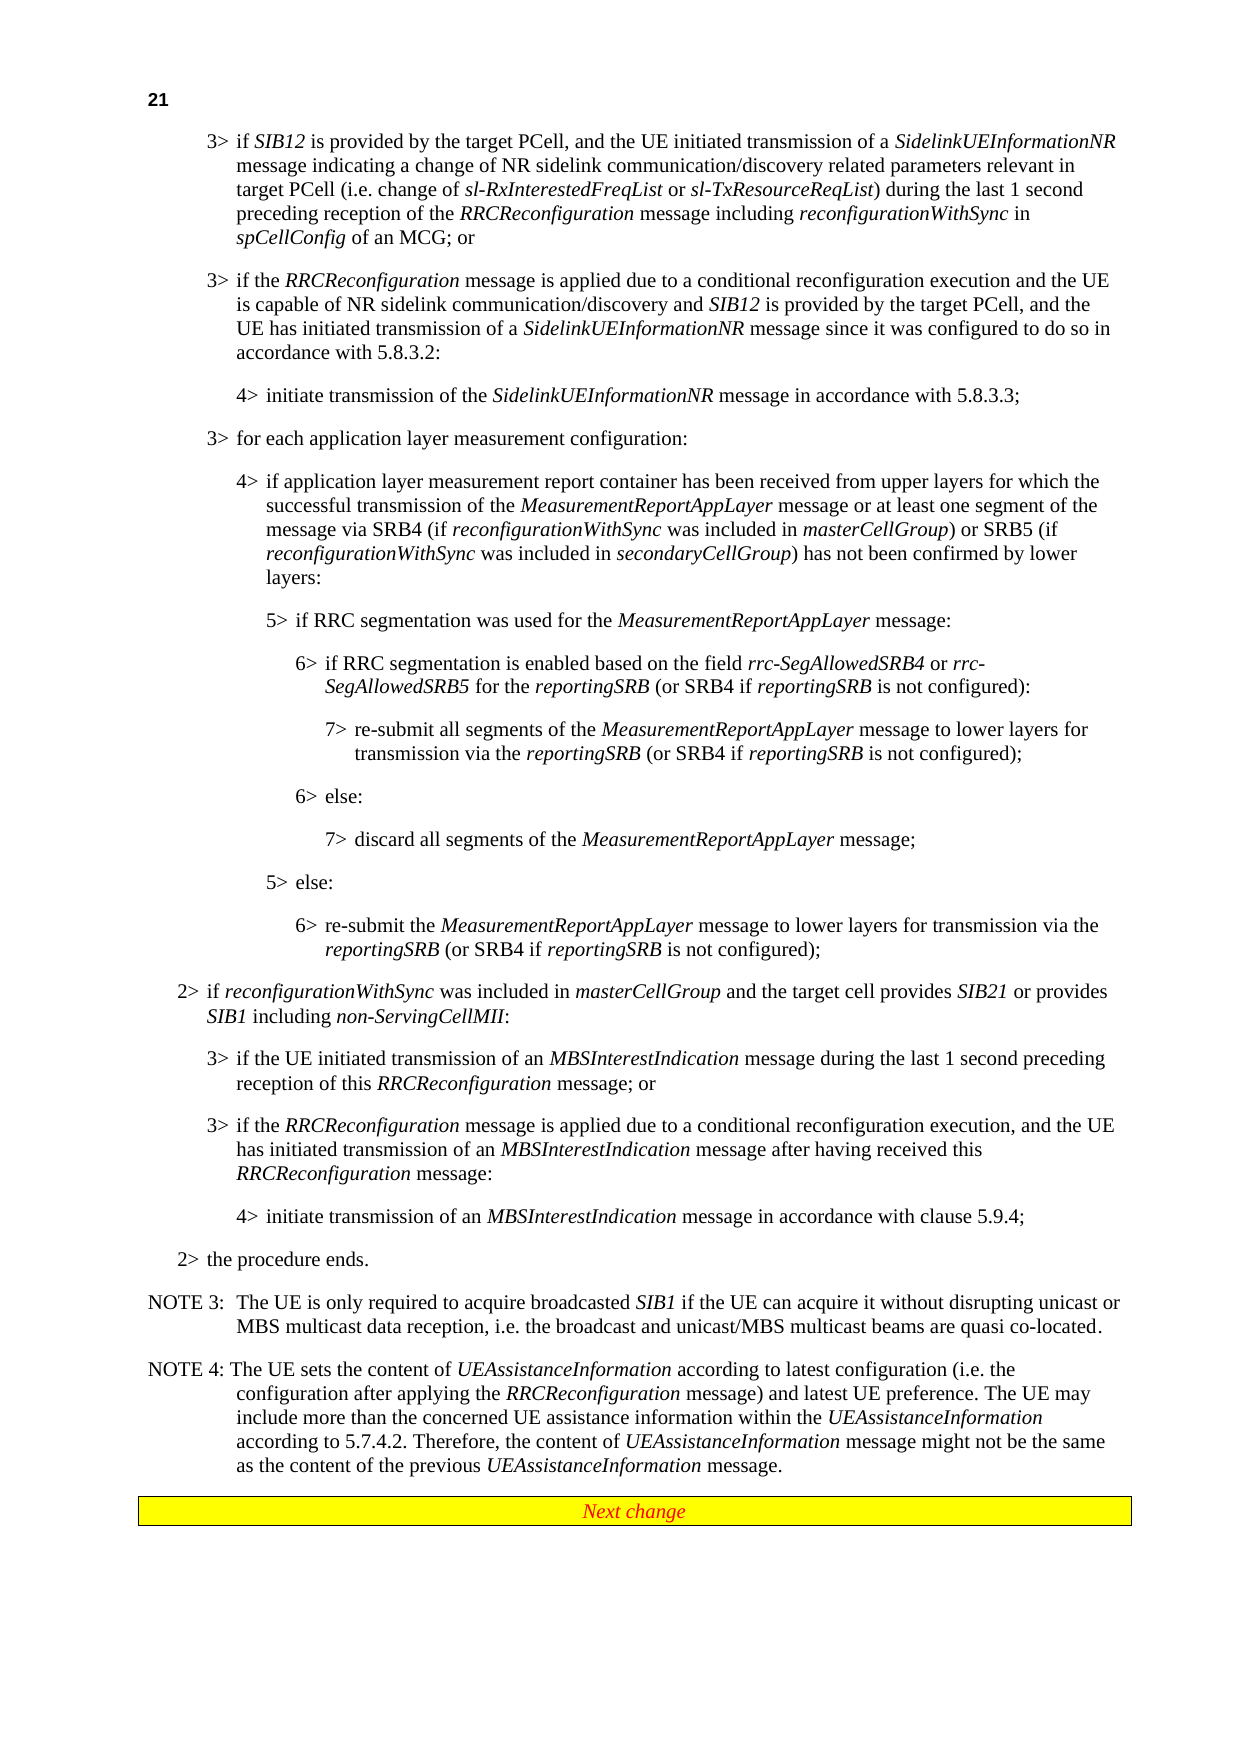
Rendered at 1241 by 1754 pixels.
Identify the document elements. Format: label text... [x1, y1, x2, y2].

text 4> initiate transmission of an MBSInterestIndication message in accordance with clause 5.9.4; [236, 1204, 1122, 1228]
text 7> discard all segments of the MeasurementReportAppLayer message; [325, 827, 1122, 851]
text 4> initiate transmission of the SidelinkUEInformationNR message in accordance with 5.8.3.3; [236, 383, 1122, 407]
text 2> the procedure ends. [177, 1247, 1122, 1271]
text 3> if the RRCReconfiguration message is applied due to a conditional reconfiguration execution and the UE is capable of NR sidelink communication/discovery and SIB12 is provided by the target PCell, and the UE has initiated transmission of a SidelinkUEInformationNR message since it was configured to do so in accordance with 5.8.3.2: [207, 268, 1122, 364]
text 5> else: [266, 870, 1122, 894]
text 3> if the UE initiated transmission of an MBSInterestIndication message during the last 1 second preceding reception of this RRCReconfiguration message; or [207, 1046, 1122, 1094]
text 6> if RRC segmentation is enabled based on the field rrc-SegAllowedSRB4 or rrc-SegAllowedSRB5 for the reportingSRB (or SRB4 if reportingSRB is not configured): [295, 650, 1122, 698]
text 6> else: [295, 784, 1122, 808]
text 7> re-submit all segments of the MeasurementReportAppLayer message to lower layers for transmission via the reportingSRB (or SRB4 if reportingSRB is not configured); [325, 717, 1122, 765]
text 3> if the RRCReconfiguration message is applied due to a conditional reconfiguration execution, and the UE has initiated transmission of an MBSInterestIndication message after having received this RRCReconfiguration message: [207, 1113, 1122, 1185]
text 6> re-submit the MeasurementReportAppLayer message to lower layers for transmission via the reportingSRB (or SRB4 if reportingSRB is not configured); [295, 913, 1122, 961]
text NOTE 3: The UE is only required to acquire broadcasted SIB1 if the UE can acquire it without disrupting unicast or MBS multicast data reception, i.e. the broadcast and unicast/MBS multicast beams are quasi co-located. [148, 1290, 1122, 1338]
text NOTE 4: The UE sets the content of UEAssistanceInformation according to latest configuration (i.e. the configuration after applying the RRCReconfiguration message) and latest UE preference. The UE may include more than the concerned UE assistance information within the UEAssistanceInformation according to 5.7.4.2. Therefore, the content of UEAssistanceInformation message might not be the same as the content of the previous UEAssistanceInformation message. [148, 1357, 1122, 1477]
text 3> for each application layer measurement configuration: [207, 426, 1122, 450]
text 4> if application layer measurement report container has been received from upper layers for which the successful transmission of the MeasurementReportAppLayer message or at least one segment of the message via SRB4 (if reconfigurationWithSync was included in masterCellGroup) or SRB5 (if reconfigurationWithSync was included in secondaryCellGroup) has not been confirmed by lower layers: [236, 468, 1122, 589]
text Next change [139, 1497, 1131, 1525]
text 3> if SIB12 is provided by the target PCell, and the UE initiated transmission of a SidelinkUEInformationNR message indicating a change of NR sidelink communication/discovery related parameters relevant in target PCell (i.e. change of sl-RxInterestedFreqList or sl-TxResourceReqList) during the last 1 second preceding reception of the RRCReconfiguration message including reconfigurationWithSync in spCellConfig of an MCG; or [207, 129, 1122, 249]
text 2> if reconfigurationWithSync was included in masterCellGroup and the target cell provides SIB21 or provides SIB1 including non-ServingCellMII: [177, 979, 1122, 1028]
text 5> if RRC segmentation was used for the MeasurementReportAppLayer message: [266, 608, 1122, 632]
